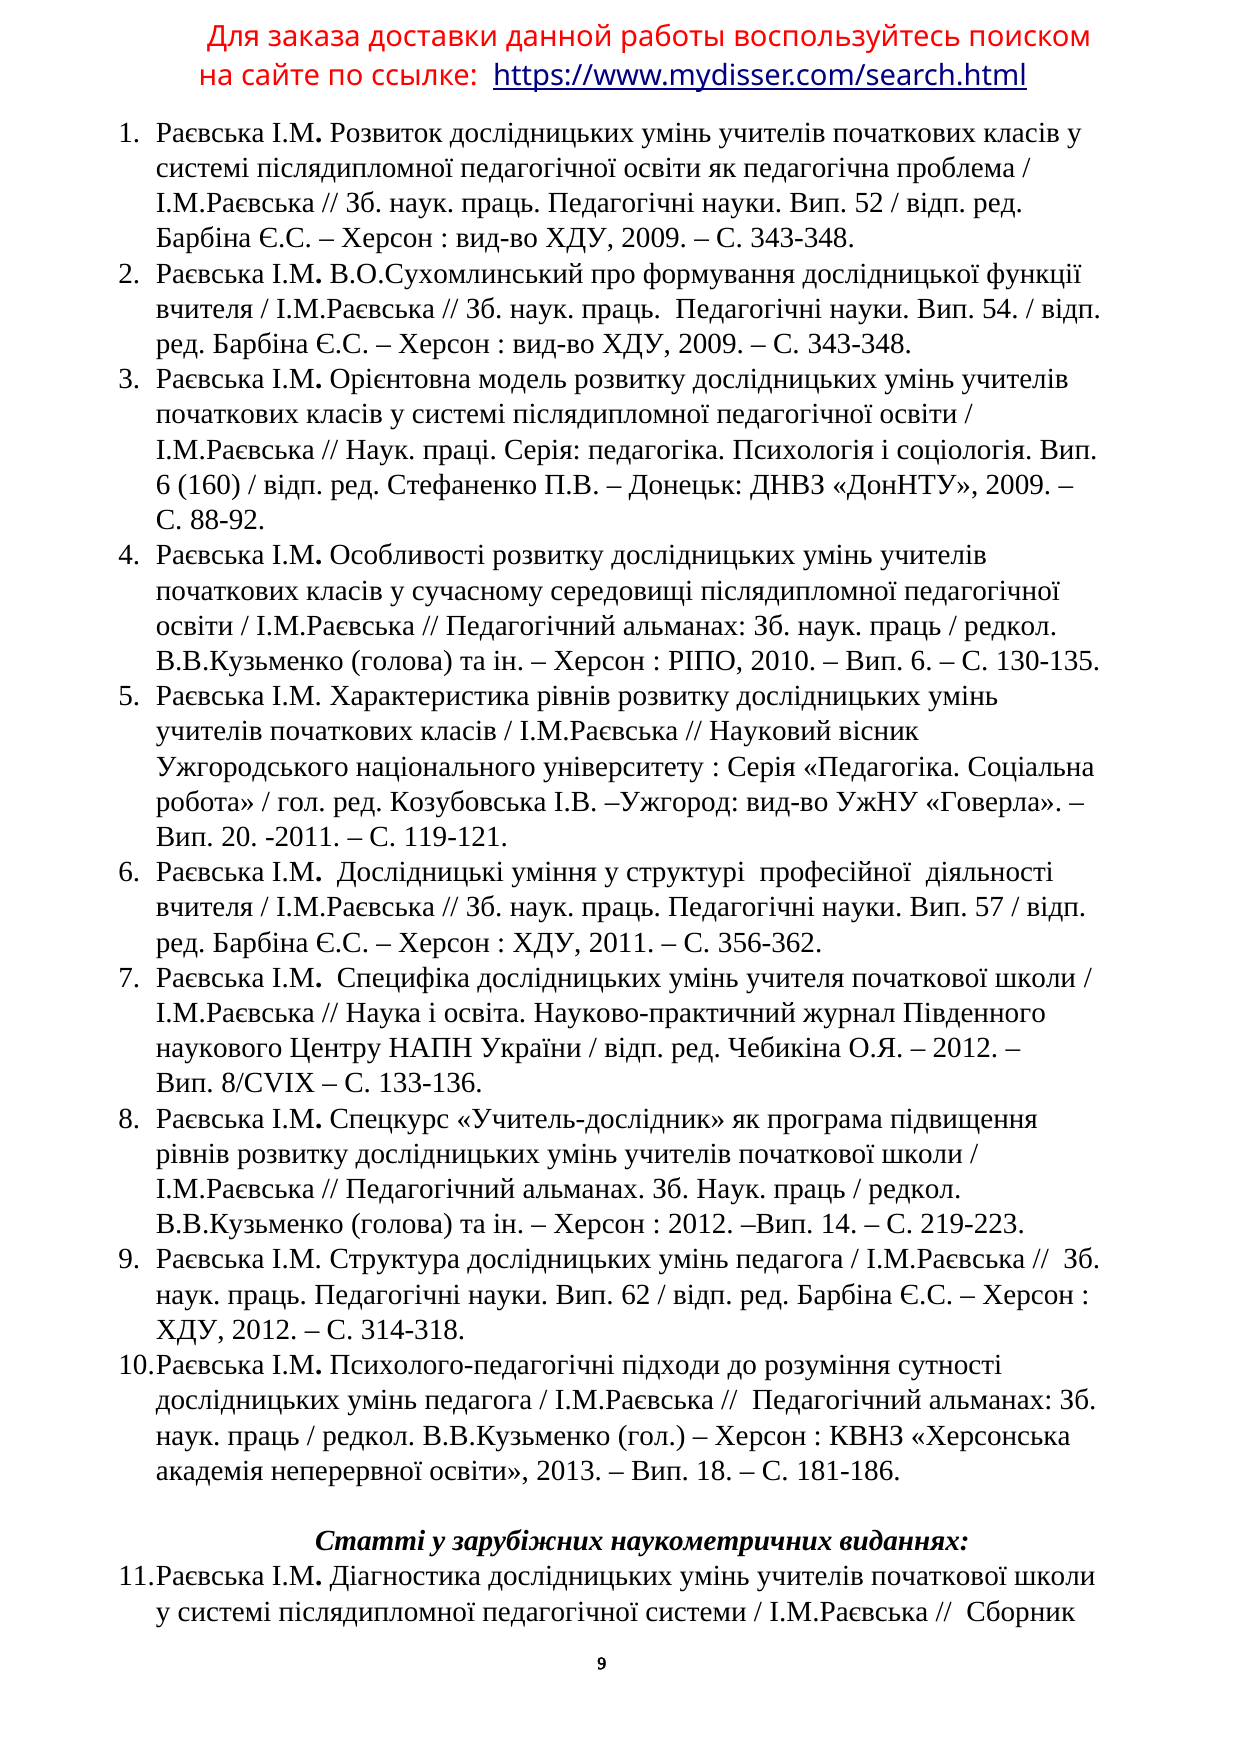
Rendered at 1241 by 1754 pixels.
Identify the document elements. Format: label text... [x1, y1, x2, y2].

list Раєвська І.М. Орієнтовна модель розвитку дослідницьких умінь учителів початкових класів у системі післядипломної педагогічної освіти / І.М.Раєвська // Наук. праці. Серія: педагогіка. Психологія і соціологія. Вип. 6 (160) / відп. ред. Стефаненко П.В. – Донецьк: ДНВЗ «ДонНТУ», 2009. – С. 88-92. [118, 361, 1107, 536]
list Раєвська І.М. Специфіка дослідницьких умінь учителя початкової школи / І.М.Раєвська // Наука і освіта. Науково-практичний журнал Південного наукового Центру НАПН України / відп. ред. Чебикіна О.Я. – 2012. –Вип. 8/СVІХ – С. 133-136. [118, 960, 1107, 1099]
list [118, 1558, 1107, 1627]
list Раєвська І.М. Психолого-педагогічні підходи до розуміння сутності дослідницьких умінь педагога / І.М.Раєвська // Педагогічний альманах: Зб. наук. праць / редкол. В.В.Кузьменко (гол.) – Херсон : КВНЗ «Херсонська академія неперервної освіти», 2013. – Вип. 18. – С. 181-186. [118, 1347, 1107, 1486]
list Раєвська І.М. В.О.Сухомлинський про формування дослідницької функції вчителя / І.М.Раєвська // Зб. наук. праць. Педагогічні науки. Вип. 54. / відп. ред. Барбіна Є.С. – Херсон : вид-во ХДУ, 2009. – С. 343-348. [118, 256, 1107, 360]
text Статті у зарубіжних наукометричних виданнях: [118, 1523, 1107, 1557]
list Раєвська І.М. Дослідницькі уміння у структурі професійної діяльності вчителя / І.М.Раєвська // Зб. наук. праць. Педагогічні науки. Вип. 57 / відп. ред. Барбіна Є.С. – Херсон : ХДУ, 2011. – С. 356-362. [118, 854, 1107, 958]
list Раєвська І.М. Розвиток дослідницьких умінь учителів початкових класів у системі післядипломної педагогічної освіти як педагогічна проблема / І.М.Раєвська // Зб. наук. праць. Педагогічні науки. Вип. 52 / відп. ред. Барбіна Є.С. – Херсон : вид-во ХДУ, 2009. – С. 343-348. [118, 115, 1107, 254]
list Раєвська І.М. Характеристика рівнів розвитку дослідницьких умінь учителів початкових класів / І.М.Раєвська // Науковий вісник Ужгородського національного університету : Серія «Педагогіка. Соціальна робота» / гол. ред. Козубовська І.В. –Ужгород: вид-во УжНУ «Говерла». – Вип. 20. -2011. – С. 119-121. [118, 678, 1107, 853]
list Раєвська І.М. Структура дослідницьких умінь педагога / І.М.Раєвська // Зб. наук. праць. Педагогічні науки. Вип. 62 / відп. ред. Барбіна Є.С. – Херсон : ХДУ, 2012. – С. 314-318. [118, 1242, 1107, 1346]
list Раєвська І.М. Особливості розвитку дослідницьких умінь учителів початкових класів у сучасному середовищі післядипломної педагогічної освіти / І.М.Раєвська // Педагогічний альманах: Зб. наук. праць / редкол. В.В.Кузьменко (голова) та ін. – Херсон : РІПО, 2010. – Вип. 6. – С. 130-135. [118, 537, 1107, 677]
list Раєвська І.М. Спецкурс «Учитель-дослідник» як програма підвищення рівнів розвитку дослідницьких умінь учителів початкової школи / І.М.Раєвська // Педагогічний альманах. Зб. Наук. праць / редкол. В.В.Кузьменко (голова) та ін. – Херсон : 2012. –Вип. 14. – С. 219-223. [118, 1101, 1107, 1240]
